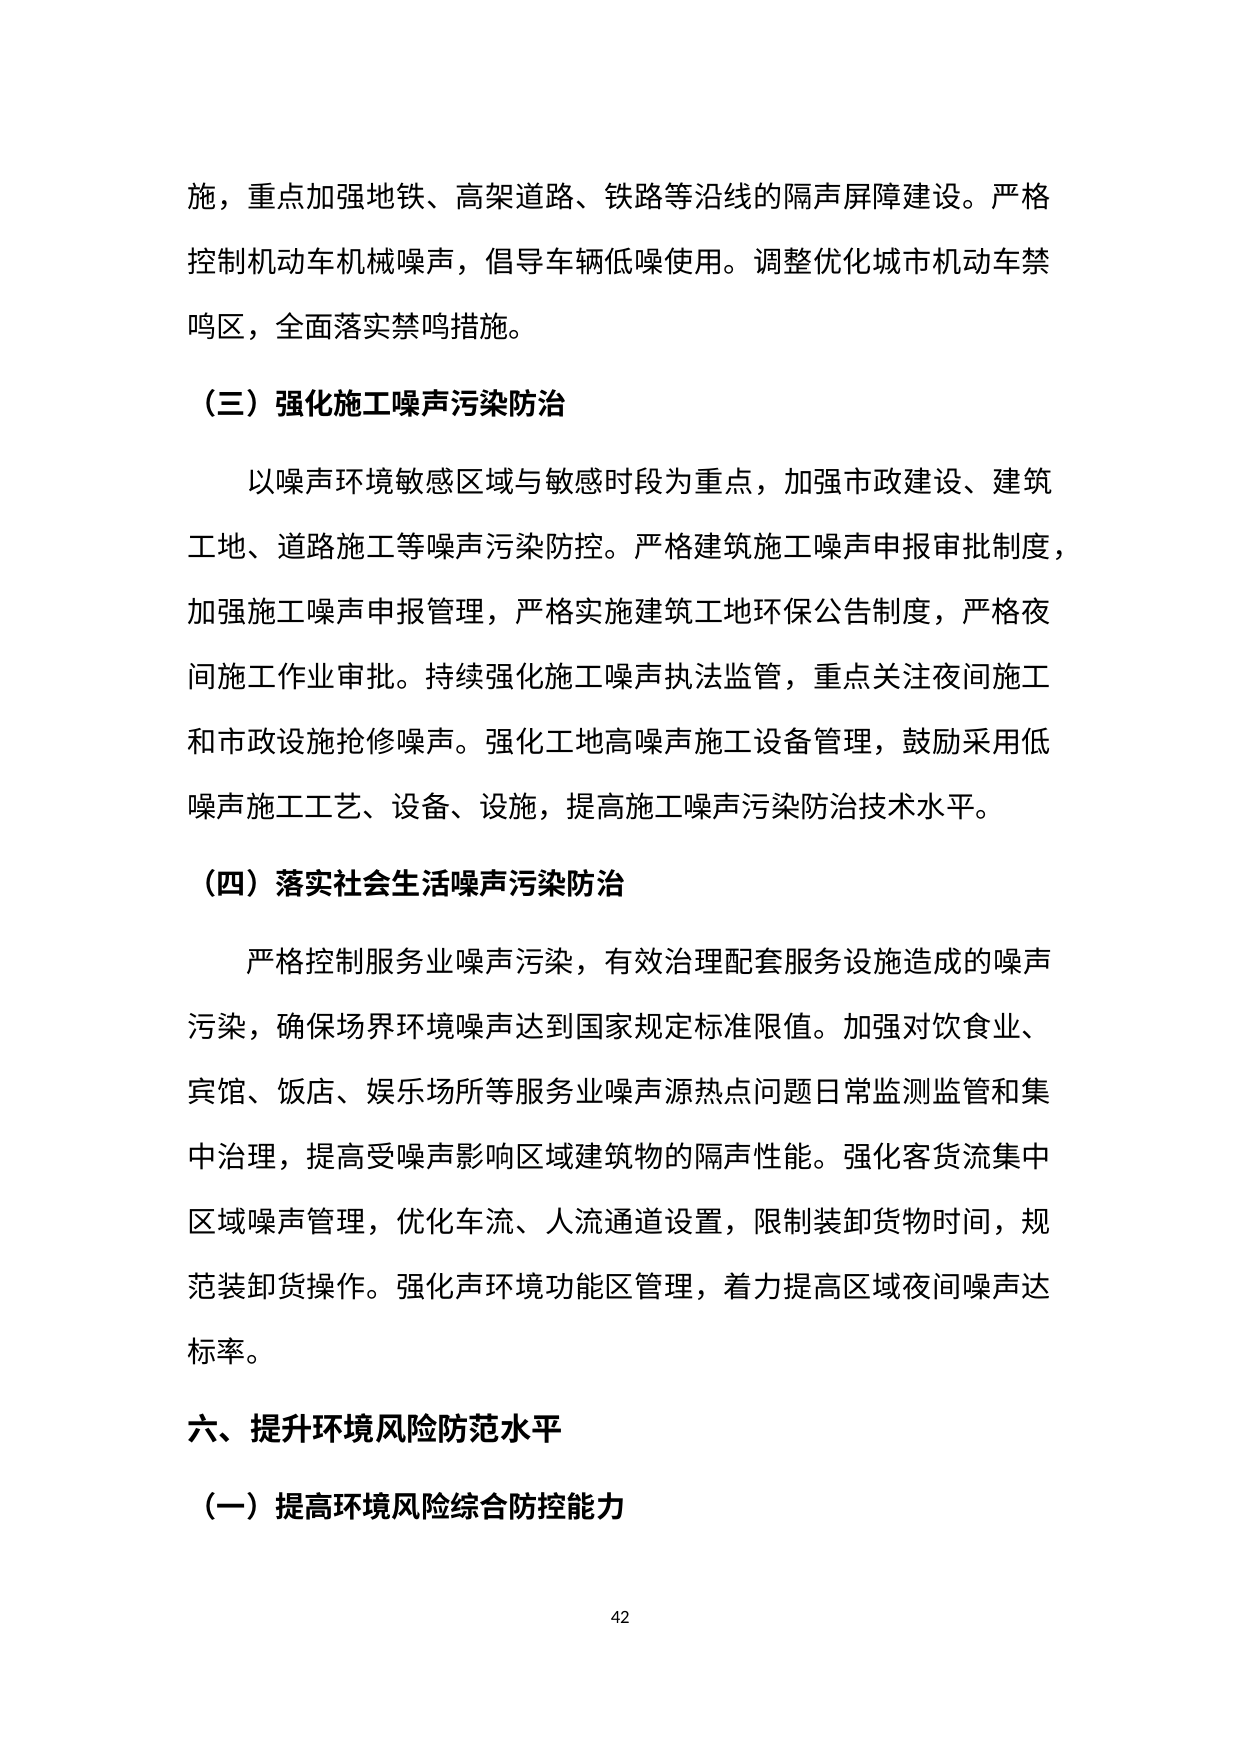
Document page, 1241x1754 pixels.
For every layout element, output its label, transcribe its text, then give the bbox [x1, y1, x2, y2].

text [187, 162, 1053, 357]
text 严格控制服务业噪声污染，有效治理配套服务设施造成的噪声污染，确保场界环境噪声达到国家规定标准限值。加强对饮食业、宾馆、饭店、娱乐场所等服务业噪声源热点问题日常监测监管和集中治理，提高受噪声影响区域建筑物的隔声性能。强化客货流集中区域噪声管理，优化车流、人流通道设置，限制装卸货物时间，规范装卸货操作。强化声环境功能区管理，着力提高区域夜间噪声达标率。 [187, 927, 1053, 1382]
text 六、提升环境风险防范水平 [187, 1394, 1053, 1459]
text （一）提高环境风险综合防控能力 [187, 1472, 1053, 1537]
text （四）落实社会生活噪声污染防治 [187, 849, 1053, 914]
text 以噪声环境敏感区域与敏感时段为重点，加强市政建设、建筑工地、道路施工等噪声污染防控。严格建筑施工噪声申报审批制度，加强施工噪声申报管理，严格实施建筑工地环保公告制度，严格夜间施工作业审批。持续强化施工噪声执法监管，重点关注夜间施工和市政设施抢修噪声。强化工地高噪声施工设备管理，鼓励采用低噪声施工工艺、设备、设施，提高施工噪声污染防治技术水平。 [187, 447, 1053, 837]
text （三）强化施工噪声污染防治 [187, 369, 1053, 434]
